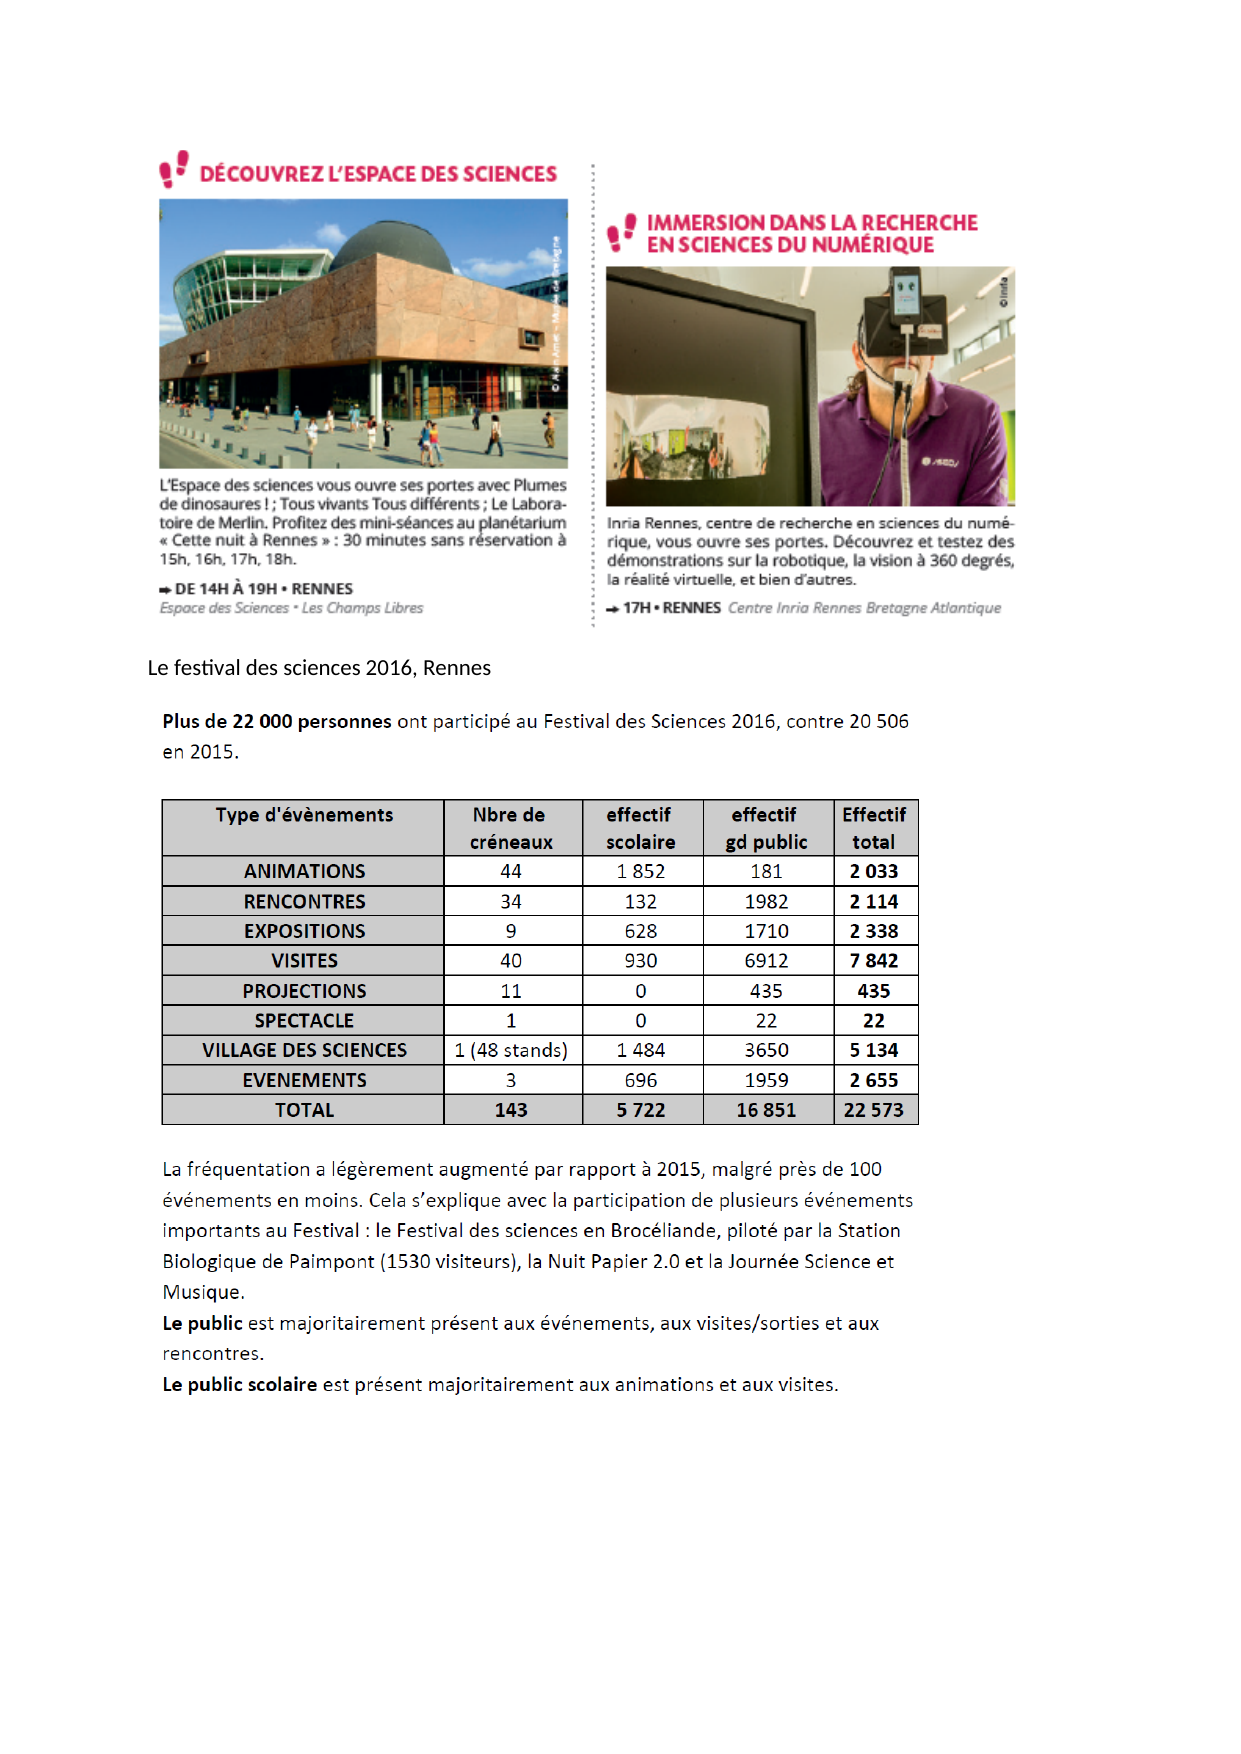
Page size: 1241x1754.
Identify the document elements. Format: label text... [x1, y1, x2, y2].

picture [147, 150, 1050, 629]
picture [147, 706, 936, 1404]
text Le festival des sciences 2016, Rennes [148, 653, 1093, 681]
